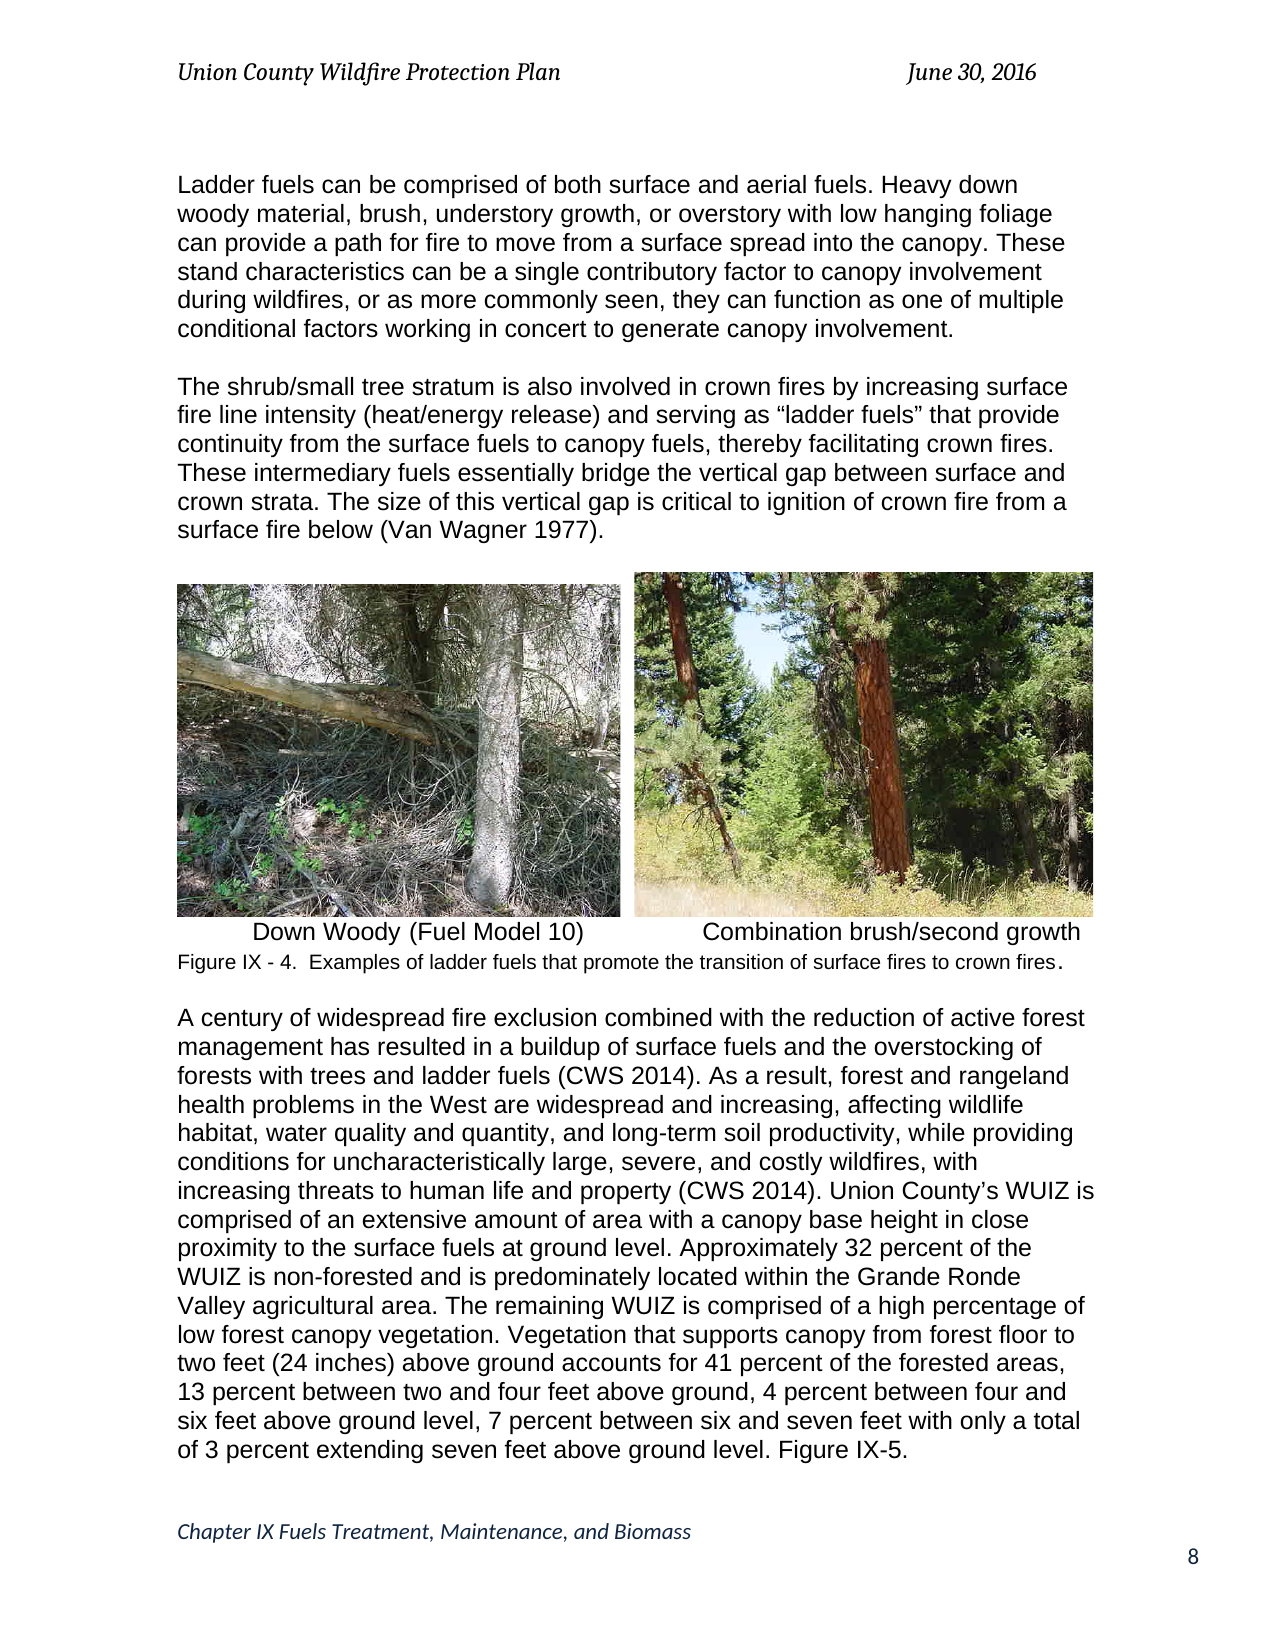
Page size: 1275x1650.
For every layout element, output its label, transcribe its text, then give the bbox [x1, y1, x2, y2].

picture [177, 584, 621, 917]
picture [634, 572, 1094, 917]
text Down Woody (Fuel Model 10) Combination brush/second growth [252, 917, 1096, 946]
text Figure IX - 4. Examples of ladder fuels that promote the transition of surface fires to crown fires. [177, 946, 1096, 974]
text A century of widespread fire exclusion combined with the reduction of active forest management has resulted in a buildup of surface fuels and the overstocking of forests with trees and ladder fuels (CWS 2014). As a result, forest and rangeland health problems in the West are widespread and increasing, affecting wildlife habitat, water quality and quantity, and long-term soil productivity, while providing conditions for uncharacteristically large, severe, and costly wildfires, with increasing threats to human life and property (CWS 2014). Union County’s WUIZ is comprised of an extensive amount of area with a canopy base height in close proximity to the surface fuels at ground level. Approximately 32 percent of the WUIZ is non-forested and is predominately located within the Grande Ronde Valley agricultural area. The remaining WUIZ is comprised of a high percentage of low forest canopy vegetation. Vegetation that supports canopy from forest floor to two feet (24 inches) above ground accounts for 41 percent of the forested areas, 13 percent between two and four feet above ground, 4 percent between four and six feet above ground level, 7 percent between six and seven feet with only a total of 3 percent extending seven feet above ground level. Figure IX-5. [177, 1003, 1096, 1463]
text The shrub/small tree stratum is also involved in crown fires by increasing surface fire line intensity (heat/energy release) and serving as “ladder fuels” that provide continuity from the surface fuels to canopy fuels, thereby facilitating crown fires. These intermediary fuels essentially bridge the vertical gap between surface and crown strata. The size of this vertical gap is critical to ignition of crown fire from a surface fire below (Van Wagner 1977). [177, 372, 1096, 544]
text Ladder fuels can be comprised of both surface and aerial fuels. Heavy down woody material, brush, understory growth, or overstory with low hanging foliage can provide a path for fire to move from a surface spread into the canopy. These stand characteristics can be a single contributory factor to canopy involvement during wildfires, or as more commonly seen, they can function as one of multiple conditional factors working in concert to generate canopy involvement. [177, 170, 1096, 343]
